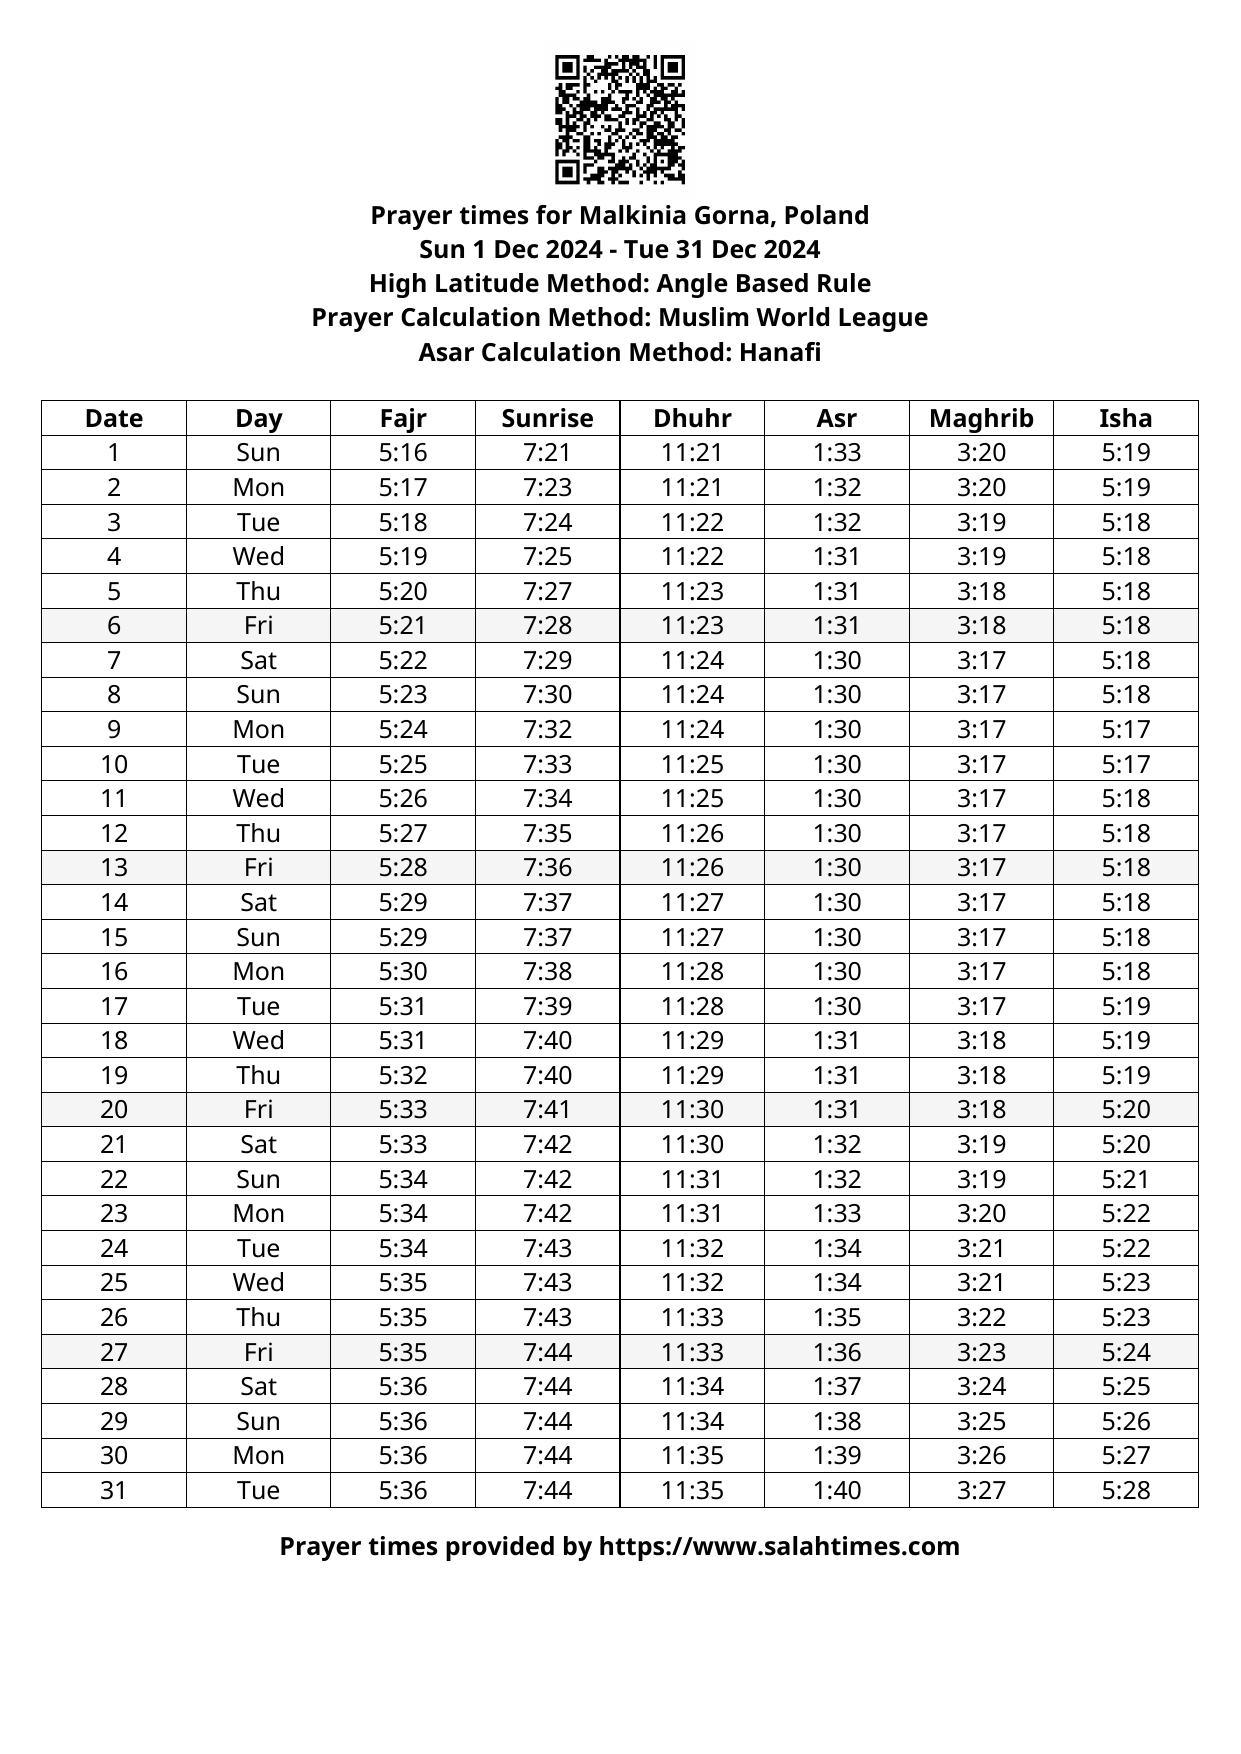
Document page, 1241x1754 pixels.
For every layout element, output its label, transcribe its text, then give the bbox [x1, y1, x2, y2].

table_cell 1:30 [765, 851, 909, 884]
table_cell 5:28 [331, 851, 475, 884]
table_cell 25 [42, 1266, 186, 1299]
table_cell 5:27 [1054, 1439, 1198, 1472]
table_header Isha [1054, 401, 1198, 434]
table_cell 11:29 [621, 1058, 764, 1092]
table_cell 1:31 [765, 1024, 909, 1057]
table_cell 5:16 [331, 436, 475, 469]
table_cell 11:21 [621, 436, 764, 469]
table_cell Fri [187, 1093, 330, 1126]
table_cell 5:35 [331, 1335, 475, 1368]
table_cell 7:28 [476, 609, 619, 642]
table_cell 5:22 [1054, 1196, 1198, 1230]
table_cell 5:36 [331, 1439, 475, 1472]
table_header Day [187, 401, 330, 434]
table_header Maghrib [910, 401, 1053, 434]
table_cell 5:28 [1054, 1473, 1198, 1507]
table_cell 7:27 [476, 574, 619, 607]
table_cell 3:24 [910, 1369, 1053, 1403]
table_cell 2 [42, 470, 186, 504]
table_cell 11:28 [621, 989, 764, 1022]
table_cell 7:44 [476, 1335, 619, 1368]
table_cell 1:30 [765, 816, 909, 849]
table_cell 8 [42, 678, 186, 711]
table_cell 5:26 [1054, 1404, 1198, 1437]
table_cell 1:31 [765, 539, 909, 573]
table_cell 3:26 [910, 1439, 1053, 1472]
table_cell 3:17 [910, 851, 1053, 884]
table_cell 9 [42, 712, 186, 746]
table_cell 15 [42, 920, 186, 953]
table_cell 5:18 [1054, 781, 1198, 815]
table_cell 5:18 [1054, 574, 1198, 607]
table_cell 7:42 [476, 1196, 619, 1230]
table_cell Fri [187, 609, 330, 642]
table_cell 21 [42, 1127, 186, 1161]
table_cell 16 [42, 954, 186, 988]
table_header Asr [765, 401, 909, 434]
table_cell 3:17 [910, 678, 1053, 711]
table_cell 7:36 [476, 851, 619, 884]
table_cell Sun [187, 920, 330, 953]
table_cell 11:31 [621, 1196, 764, 1230]
table_cell 1:34 [765, 1231, 909, 1264]
table_cell 7:43 [476, 1300, 619, 1334]
table_cell 6 [42, 609, 186, 642]
table_cell Sat [187, 885, 330, 919]
picture [542, 41, 699, 198]
table_header Dhuhr [621, 401, 764, 434]
table_cell Thu [187, 1300, 330, 1334]
table_cell 3:17 [910, 781, 1053, 815]
table_cell 17 [42, 989, 186, 1022]
table_cell 11:32 [621, 1231, 764, 1264]
table_cell 3:20 [910, 470, 1053, 504]
table_cell 11:24 [621, 678, 764, 711]
table_cell 5:23 [1054, 1300, 1198, 1334]
table_cell Mon [187, 954, 330, 988]
table_cell 7:41 [476, 1093, 619, 1126]
table_cell 3:19 [910, 505, 1053, 538]
table_cell 5:34 [331, 1196, 475, 1230]
table_cell 11:27 [621, 885, 764, 919]
table_cell 5:18 [1054, 954, 1198, 988]
table_cell 4 [42, 539, 186, 573]
table_cell 5:19 [331, 539, 475, 573]
table_cell 3:25 [910, 1404, 1053, 1437]
table_cell 1:36 [765, 1335, 909, 1368]
table_cell 11:27 [621, 920, 764, 953]
table_cell 7:34 [476, 781, 619, 815]
table_cell 5:36 [331, 1369, 475, 1403]
table_cell Thu [187, 816, 330, 849]
table_cell 11:33 [621, 1300, 764, 1334]
table_cell 11:25 [621, 781, 764, 815]
table_cell 5:19 [1054, 989, 1198, 1022]
table_cell 3:20 [910, 1196, 1053, 1230]
table_cell 11 [42, 781, 186, 815]
table_cell 11:34 [621, 1404, 764, 1437]
text High Latitude Method: Angle Based Rule [42, 266, 1198, 300]
table_cell 1:32 [765, 1162, 909, 1195]
table_cell 3:18 [910, 1024, 1053, 1057]
table_cell 5:19 [1054, 470, 1198, 504]
table_cell 7:43 [476, 1266, 619, 1299]
table_cell Mon [187, 1439, 330, 1472]
table_cell Wed [187, 539, 330, 573]
table_cell 5:23 [331, 678, 475, 711]
table_header Date [42, 401, 186, 434]
table_cell 7:39 [476, 989, 619, 1022]
table_cell 11:33 [621, 1335, 764, 1368]
table_cell Tue [187, 747, 330, 780]
table_cell 5:25 [331, 747, 475, 780]
table_cell 5:17 [331, 470, 475, 504]
table_cell 5:17 [1054, 712, 1198, 746]
table_cell 3:18 [910, 1058, 1053, 1092]
table_cell 11:24 [621, 643, 764, 677]
table_cell 5:18 [1054, 505, 1198, 538]
table_cell 7:35 [476, 816, 619, 849]
table_cell 5:18 [1054, 643, 1198, 677]
table_cell 1:30 [765, 643, 909, 677]
table_cell 3:17 [910, 816, 1053, 849]
table_cell 1:30 [765, 712, 909, 746]
table_cell 11:26 [621, 816, 764, 849]
table_cell 11:22 [621, 505, 764, 538]
table_cell 7:21 [476, 436, 619, 469]
table_cell 5:32 [331, 1058, 475, 1092]
table_cell 11:30 [621, 1127, 764, 1161]
table_cell Sun [187, 436, 330, 469]
table_cell 1:33 [765, 1196, 909, 1230]
table_cell 5:18 [1054, 539, 1198, 573]
table_cell 3 [42, 505, 186, 538]
table_cell Wed [187, 781, 330, 815]
table_cell 7:30 [476, 678, 619, 711]
table_cell 1:33 [765, 436, 909, 469]
table_cell 3:17 [910, 920, 1053, 953]
table_cell 1:31 [765, 1093, 909, 1126]
table_cell Fri [187, 1335, 330, 1368]
table_cell Mon [187, 1196, 330, 1230]
table_cell 3:21 [910, 1231, 1053, 1264]
table_cell 11:35 [621, 1473, 764, 1507]
table_cell 5:22 [1054, 1231, 1198, 1264]
table_cell 20 [42, 1093, 186, 1126]
table_cell Wed [187, 1024, 330, 1057]
table_cell 5:35 [331, 1266, 475, 1299]
table_cell 7:44 [476, 1473, 619, 1507]
table_cell 1:38 [765, 1404, 909, 1437]
table_cell 3:27 [910, 1473, 1053, 1507]
table_cell Tue [187, 505, 330, 538]
table_cell 5:21 [331, 609, 475, 642]
table_cell 7:29 [476, 643, 619, 677]
table_cell 7 [42, 643, 186, 677]
text Prayer times for Malkinia Gorna, Poland [42, 198, 1198, 232]
table_cell 7:37 [476, 885, 619, 919]
table_cell 1:40 [765, 1473, 909, 1507]
text Prayer times provided by https://www.salahtimes.com [42, 1528, 1198, 1563]
table_header Sunrise [476, 401, 619, 434]
table_cell 1:30 [765, 989, 909, 1022]
table_cell Tue [187, 989, 330, 1022]
table_cell 5:18 [1054, 885, 1198, 919]
table_cell 7:44 [476, 1439, 619, 1472]
table_cell 11:22 [621, 539, 764, 573]
text Prayer Calculation Method: Muslim World League [42, 300, 1198, 334]
table_cell 11:30 [621, 1093, 764, 1126]
table_cell 5:20 [331, 574, 475, 607]
table_cell 5:18 [1054, 678, 1198, 711]
table_cell 7:25 [476, 539, 619, 573]
table_cell 11:31 [621, 1162, 764, 1195]
table_cell 1:30 [765, 954, 909, 988]
table_cell 1:30 [765, 678, 909, 711]
table_cell 3:17 [910, 643, 1053, 677]
table_cell Sun [187, 678, 330, 711]
table_cell 7:40 [476, 1058, 619, 1092]
table_cell 1:30 [765, 920, 909, 953]
table_cell 11:28 [621, 954, 764, 988]
table_cell 5:36 [331, 1404, 475, 1437]
table_cell Tue [187, 1231, 330, 1264]
table_cell 5 [42, 574, 186, 607]
table_cell 11:25 [621, 747, 764, 780]
table_cell 7:40 [476, 1024, 619, 1057]
table_cell Thu [187, 574, 330, 607]
table_cell Sun [187, 1162, 330, 1195]
table_cell 1:35 [765, 1300, 909, 1334]
table_cell 5:18 [1054, 816, 1198, 849]
table_cell 5:19 [1054, 1058, 1198, 1092]
table_cell 3:23 [910, 1335, 1053, 1368]
table_cell 31 [42, 1473, 186, 1507]
table_cell 22 [42, 1162, 186, 1195]
table_cell 3:17 [910, 747, 1053, 780]
table_cell 1:31 [765, 574, 909, 607]
table_cell 5:25 [1054, 1369, 1198, 1403]
table_cell 3:17 [910, 712, 1053, 746]
table_cell 5:18 [331, 505, 475, 538]
table_cell 5:20 [1054, 1127, 1198, 1161]
table_cell 7:44 [476, 1369, 619, 1403]
table_cell 5:34 [331, 1231, 475, 1264]
table_cell 7:37 [476, 920, 619, 953]
table_cell 5:19 [1054, 1024, 1198, 1057]
table_cell 3:17 [910, 954, 1053, 988]
table_cell 3:19 [910, 1162, 1053, 1195]
text Sun 1 Dec 2024 - Tue 31 Dec 2024 [42, 232, 1198, 266]
table_cell 5:18 [1054, 920, 1198, 953]
table_cell 5:19 [1054, 436, 1198, 469]
table_cell 11:24 [621, 712, 764, 746]
table_cell 11:21 [621, 470, 764, 504]
table_cell Mon [187, 470, 330, 504]
table_cell 1:32 [765, 505, 909, 538]
table_cell 1:32 [765, 1127, 909, 1161]
table_cell 5:34 [331, 1162, 475, 1195]
table_cell 5:35 [331, 1300, 475, 1334]
table_cell 5:26 [331, 781, 475, 815]
table_cell 5:22 [331, 643, 475, 677]
table_cell Sat [187, 643, 330, 677]
table_cell Tue [187, 1473, 330, 1507]
table_cell 30 [42, 1439, 186, 1472]
table_cell 1:30 [765, 781, 909, 815]
table_cell Fri [187, 851, 330, 884]
table_cell 3:18 [910, 574, 1053, 607]
table_cell Thu [187, 1058, 330, 1092]
table_cell 11:23 [621, 609, 764, 642]
table_cell 1:31 [765, 609, 909, 642]
table_cell 27 [42, 1335, 186, 1368]
table_cell 7:33 [476, 747, 619, 780]
table_cell 18 [42, 1024, 186, 1057]
table_cell 10 [42, 747, 186, 780]
table_cell 5:17 [1054, 747, 1198, 780]
table_cell 11:26 [621, 851, 764, 884]
table_cell 1:37 [765, 1369, 909, 1403]
table_cell Sun [187, 1404, 330, 1437]
table_cell 1:39 [765, 1439, 909, 1472]
table_cell 28 [42, 1369, 186, 1403]
table_cell 5:27 [331, 816, 475, 849]
table_cell 12 [42, 816, 186, 849]
text Asar Calculation Method: Hanafi [42, 334, 1198, 368]
table_cell 3:19 [910, 1127, 1053, 1161]
table_cell Mon [187, 712, 330, 746]
table_cell 3:22 [910, 1300, 1053, 1334]
table_cell 5:20 [1054, 1093, 1198, 1126]
table_cell 7:42 [476, 1162, 619, 1195]
table_header Fajr [331, 401, 475, 434]
table_cell 23 [42, 1196, 186, 1230]
table_cell 3:17 [910, 885, 1053, 919]
table_cell 11:35 [621, 1439, 764, 1472]
table_cell 7:43 [476, 1231, 619, 1264]
table_cell Sat [187, 1127, 330, 1161]
table_cell 11:23 [621, 574, 764, 607]
table_cell 3:21 [910, 1266, 1053, 1299]
table_cell 11:34 [621, 1369, 764, 1403]
table_cell 5:18 [1054, 609, 1198, 642]
table_cell 5:29 [331, 920, 475, 953]
table_cell 5:21 [1054, 1162, 1198, 1195]
table_cell 1:30 [765, 747, 909, 780]
table_cell 1:32 [765, 470, 909, 504]
table_cell 3:18 [910, 1093, 1053, 1126]
table_cell 5:24 [331, 712, 475, 746]
table_cell 14 [42, 885, 186, 919]
table_cell 13 [42, 851, 186, 884]
table_cell 5:33 [331, 1093, 475, 1126]
table_cell 5:31 [331, 989, 475, 1022]
table_cell 5:23 [1054, 1266, 1198, 1299]
table_cell 5:29 [331, 885, 475, 919]
table_cell 5:33 [331, 1127, 475, 1161]
table_cell 5:24 [1054, 1335, 1198, 1368]
table_cell 3:17 [910, 989, 1053, 1022]
table_cell Wed [187, 1266, 330, 1299]
table_cell 3:20 [910, 436, 1053, 469]
table_cell 5:18 [1054, 851, 1198, 884]
table_cell 7:44 [476, 1404, 619, 1437]
table_cell 11:29 [621, 1024, 764, 1057]
table_cell 7:23 [476, 470, 619, 504]
table_cell 7:38 [476, 954, 619, 988]
table_cell 1:34 [765, 1266, 909, 1299]
table_cell 26 [42, 1300, 186, 1334]
table_cell 5:36 [331, 1473, 475, 1507]
table_cell 24 [42, 1231, 186, 1264]
table_cell 7:24 [476, 505, 619, 538]
table_cell 29 [42, 1404, 186, 1437]
table_cell 5:31 [331, 1024, 475, 1057]
table_cell Sat [187, 1369, 330, 1403]
table_cell 5:30 [331, 954, 475, 988]
table_cell 19 [42, 1058, 186, 1092]
table_cell 7:42 [476, 1127, 619, 1161]
table_cell 1 [42, 436, 186, 469]
table_cell 7:32 [476, 712, 619, 746]
table_cell 1:31 [765, 1058, 909, 1092]
table_cell 3:18 [910, 609, 1053, 642]
table_cell 11:32 [621, 1266, 764, 1299]
table_cell 3:19 [910, 539, 1053, 573]
table_cell 1:30 [765, 885, 909, 919]
